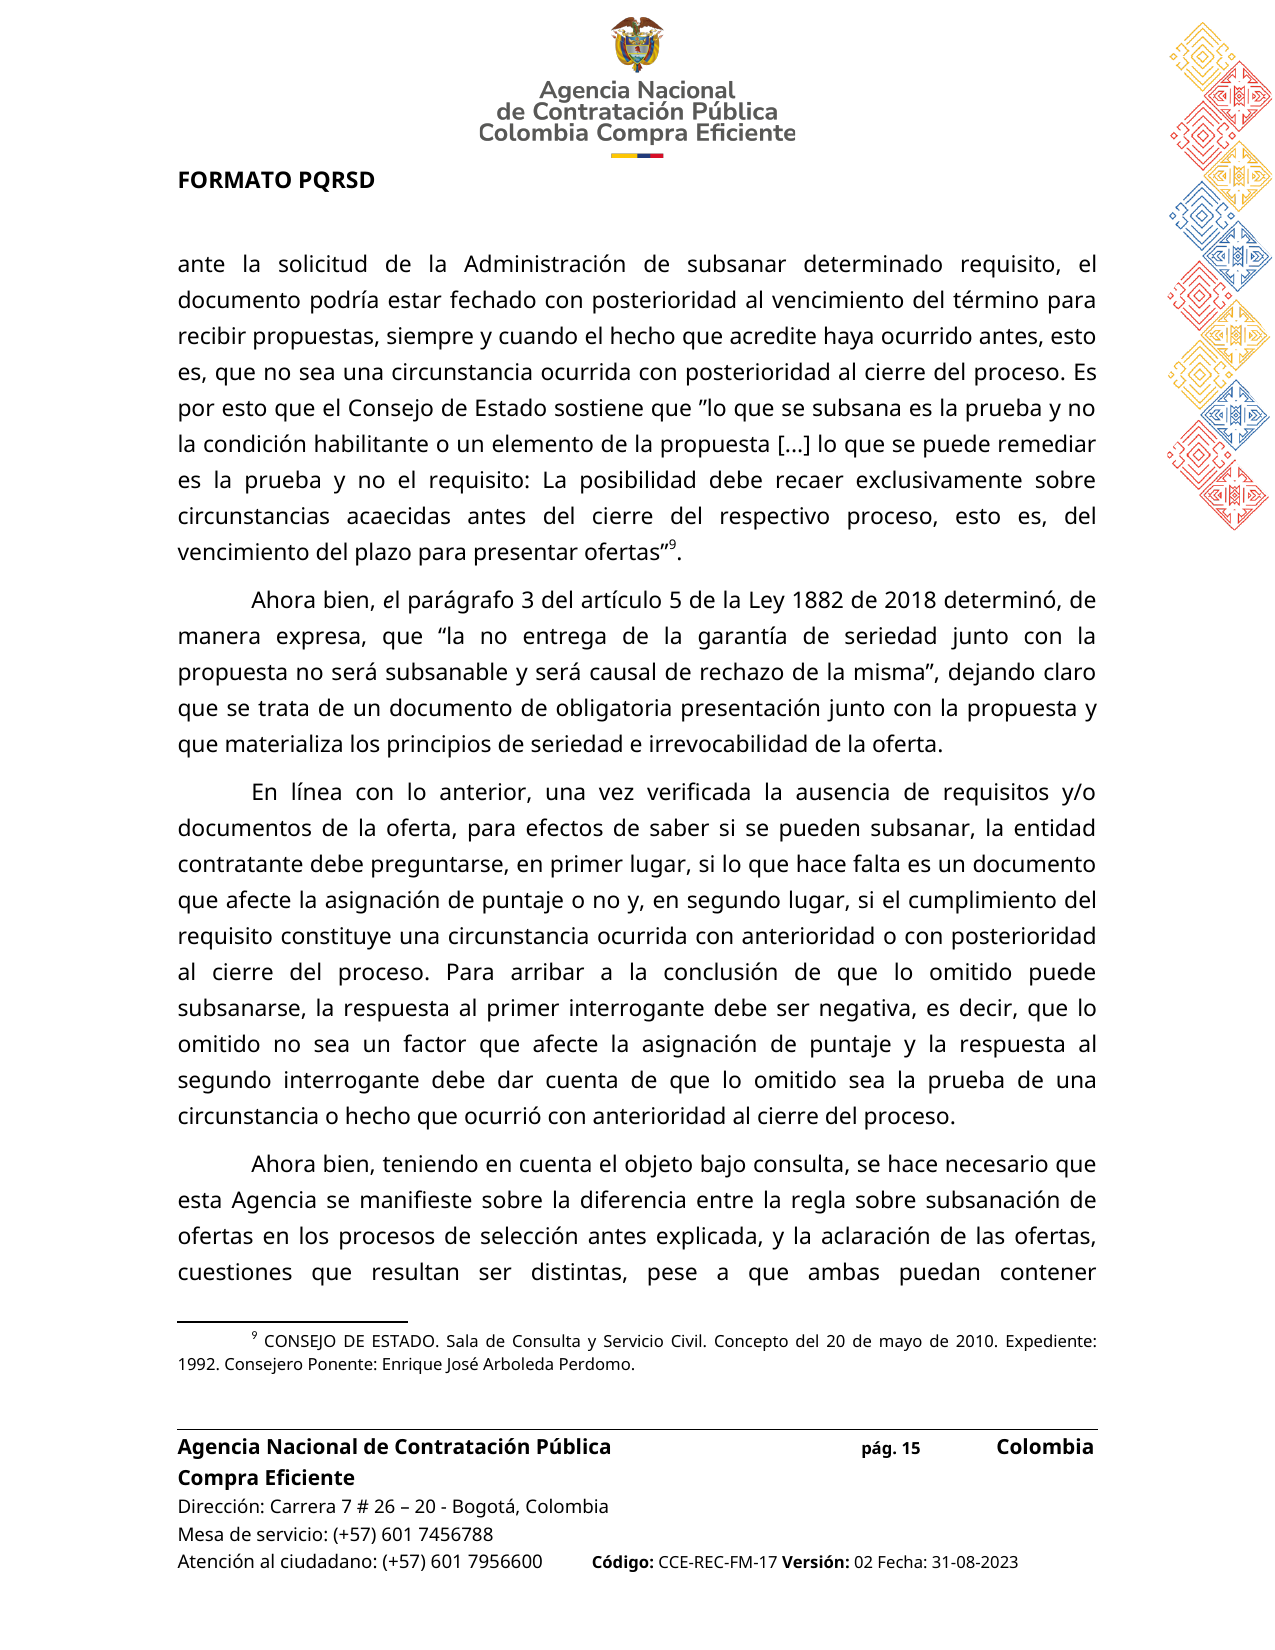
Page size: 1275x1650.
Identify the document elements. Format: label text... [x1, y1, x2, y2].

text Ahora bien, el parágrafo 3 del artículo 5 de la Ley 1882 de 2018 determinó, de manera expresa, que “la no entrega de la garantía de seriedad junto con la propuesta no será subsanable y será causal de rechazo de la misma”, dejando claro que se trata de un documento de obligatoria presentación junto con la propuesta y que materializa los principios de seriedad e irrevocabilidad de la oferta. [177, 584, 1098, 759]
picture [1165, 22, 1272, 528]
text En línea con lo anterior, una vez verificada la ausencia de requisitos y/o documentos de la oferta, para efectos de saber si se pueden subsanar, la entidad contratante debe preguntarse, en primer lugar, si lo que hace falta es un documento que afecte la asignación de puntaje o no y, en segundo lugar, si el cumplimiento del requisito constituye una circunstancia ocurrida con anterioridad o con posterioridad al cierre del proceso. Para arribar a la conclusión de que lo omitido puede subsanarse, la respuesta al primer interrogante debe ser negativa, es decir, que lo omitido no sea un factor que afecte la asignación de puntaje y la respuesta al segundo interrogante debe dar cuenta de que lo omitido sea la prueba de una circunstancia o hecho que ocurrió con anterioridad al cierre del proceso. [177, 776, 1098, 1131]
picture [479, 17, 796, 158]
text Lo anterior quiere decir que no es la prueba –usualmente un documento– lo que debe ser anterior al cierre del proceso, sino el hecho que ella acredita. Es decir, ante la solicitud de la Administración de subsanar determinado requisito, el documento podría estar fechado con posterioridad al vencimiento del término para recibir propuestas, siempre y cuando el hecho que acredite haya ocurrido antes, esto es, que no sea una circunstancia ocurrida con posterioridad al cierre del proceso. Es por esto que el Consejo de Estado sostiene que ”lo que se subsana es la prueba y no la condición habilitante o un elemento de la propuesta [...] lo que se puede remediar es la prueba y no el requisito: La posibilidad debe recaer exclusivamente sobre circunstancias acaecidas antes del cierre del respectivo proceso, esto es, del vencimiento del plazo para presentar ofertas”. [177, 248, 1098, 567]
